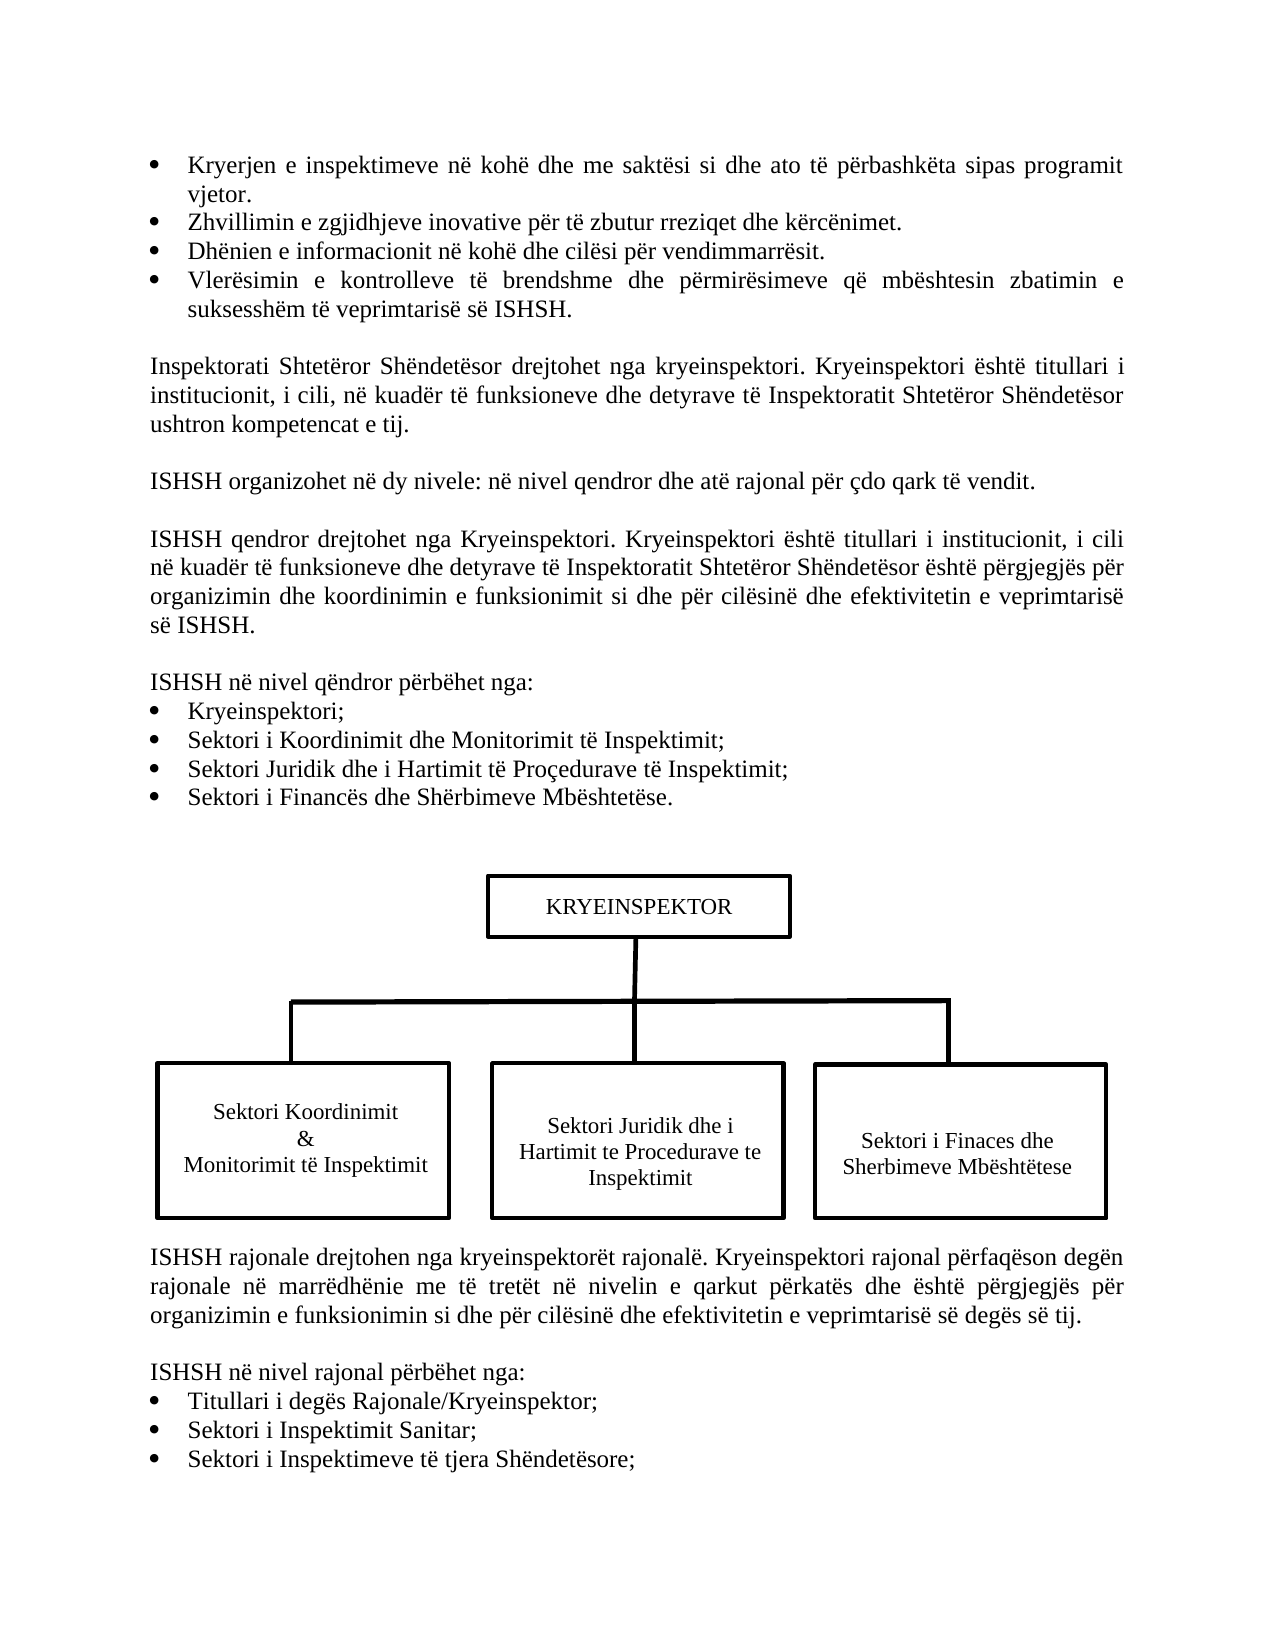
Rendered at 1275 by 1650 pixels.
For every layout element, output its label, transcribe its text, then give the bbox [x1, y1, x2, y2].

list Dhënien e informacionit në kohë dhe cilësi për vendimmarrësit. [150, 236, 1125, 265]
text ISHSH në nivel rajonal përbëhet nga: [150, 1357, 1125, 1386]
list Kryerjen e inspektimeve në kohë dhe me saktësi si dhe ato të përbashkëta sipas programit vjetor. [150, 150, 1125, 207]
text ISHSH rajonale drejtohen nga kryeinspektorët rajonalë. Kryeinspektori rajonal përfaqëson degën rajonale në marrëdhënie me të tretët në nivelin e qarkut përkatës dhe është përgjegjës për organizimin e funksionimin si dhe për cilësinë dhe efektivitetin e veprimtarisë së degës së tij. [150, 1242, 1125, 1329]
text ISHSH qendror drejtohet nga Kryeinspektori. Kryeinspektori është titullari i institucionit, i cili në kuadër të funksioneve dhe detyrave të Inspektoratit Shtetëror Shëndetësor është përgjegjës për organizimin dhe koordinimin e funksionimit si dhe për cilësinë dhe efektivitetin e veprimtarisë së ISHSH. [150, 524, 1125, 639]
text ISHSH organizohet në dy nivele: në nivel qendror dhe atë rajonal për çdo qark të vendit. [150, 466, 1125, 495]
text ISHSH në nivel qëndror përbëhet nga: [150, 667, 1125, 696]
list Sektori Juridik dhe i Hartimit të Proçedurave të Inspektimit; [150, 754, 1125, 782]
list Sektori i Financës dhe Shërbimeve Mbështetëse. [150, 782, 1125, 811]
list Vlerësimin e kontrolleve të brendshme dhe përmirësimeve që mbështesin zbatimin e suksesshëm të veprimtarisë së ISHSH. [150, 265, 1125, 322]
list Titullari i degës Rajonale/Kryeinspektor; [150, 1386, 1125, 1415]
list Kryeinspektori; [150, 696, 1125, 725]
list Zhvillimin e zgjidhjeve inovative për të zbutur rreziqet dhe kërcënimet. [150, 207, 1125, 236]
list Sektori i Koordinimit dhe Monitorimit të Inspektimit; [150, 725, 1125, 754]
list Sektori i Inspektimeve të tjera Shëndetësore; [150, 1444, 1125, 1472]
text Inspektorati Shtetëror Shëndetësor drejtohet nga kryeinspektori. Kryeinspektori është titullari i institucionit, i cili, në kuadër të funksioneve dhe detyrave të Inspektoratit Shtetëror Shëndetësor ushtron kompetencat e tij. [150, 351, 1125, 437]
list Sektori i Inspektimit Sanitar; [150, 1415, 1125, 1444]
